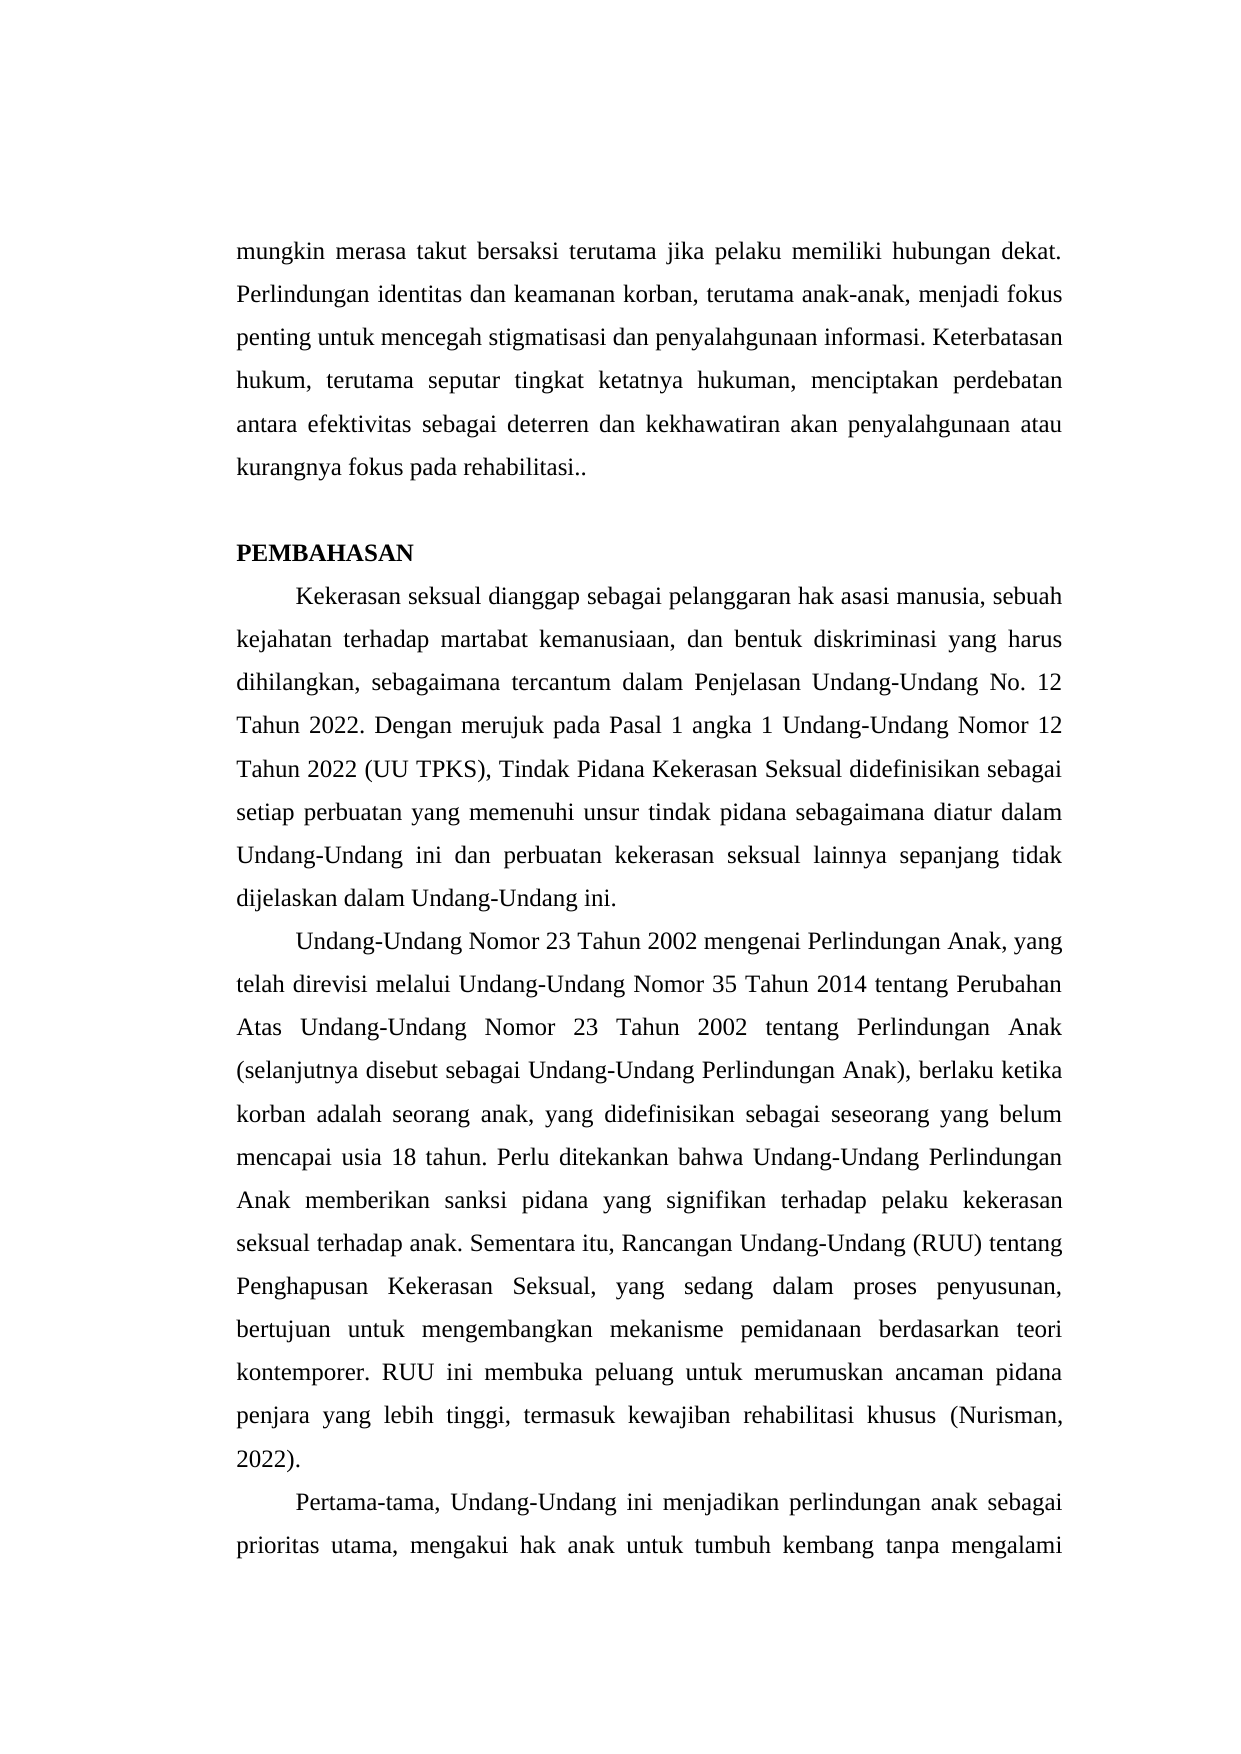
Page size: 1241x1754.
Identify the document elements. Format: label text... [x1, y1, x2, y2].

text Undang-Undang Nomor 23 Tahun 2002 mengenai Perlindungan Anak, yang telah direvisi melalui Undang-Undang Nomor 35 Tahun 2014 tentang Perubahan Atas Undang-Undang Nomor 23 Tahun 2002 tentang Perlindungan Anak (selanjutnya disebut sebagai Undang-Undang Perlindungan Anak), berlaku ketika korban adalah seorang anak, yang didefinisikan sebagai seseorang yang belum mencapai usia 18 tahun. Perlu ditekankan bahwa Undang-Undang Perlindungan Anak memberikan sanksi pidana yang signifikan terhadap pelaku kekerasan seksual terhadap anak. Sementara itu, Rancangan Undang-Undang (RUU) tentang Penghapusan Kekerasan Seksual, yang sedang dalam proses penyusunan, bertujuan untuk mengembangkan mekanisme pemidanaan berdasarkan teori kontemporer. RUU ini membuka peluang untuk merumuskan ancaman pidana penjara yang lebih tinggi, termasuk kewajiban rehabilitasi khusus . [236, 926, 1063, 1472]
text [236, 236, 1063, 481]
text Kekerasan seksual dianggap sebagai pelanggaran hak asasi manusia, sebuah kejahatan terhadap martabat kemanusiaan, dan bentuk diskriminasi yang harus dihilangkan, sebagaimana tercantum dalam Penjelasan Undang-Undang No. 12 Tahun 2022. Dengan merujuk pada Pasal 1 angka 1 Undang-Undang Nomor 12 Tahun 2022 (UU TPKS), Tindak Pidana Kekerasan Seksual didefinisikan sebagai setiap perbuatan yang memenuhi unsur tindak pidana sebagaimana diatur dalam Undang-Undang ini dan perbuatan kekerasan seksual lainnya sepanjang tidak dijelaskan dalam Undang-Undang ini. [236, 581, 1063, 912]
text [236, 1487, 1063, 1559]
text PEMBAHASAN [236, 495, 1063, 567]
